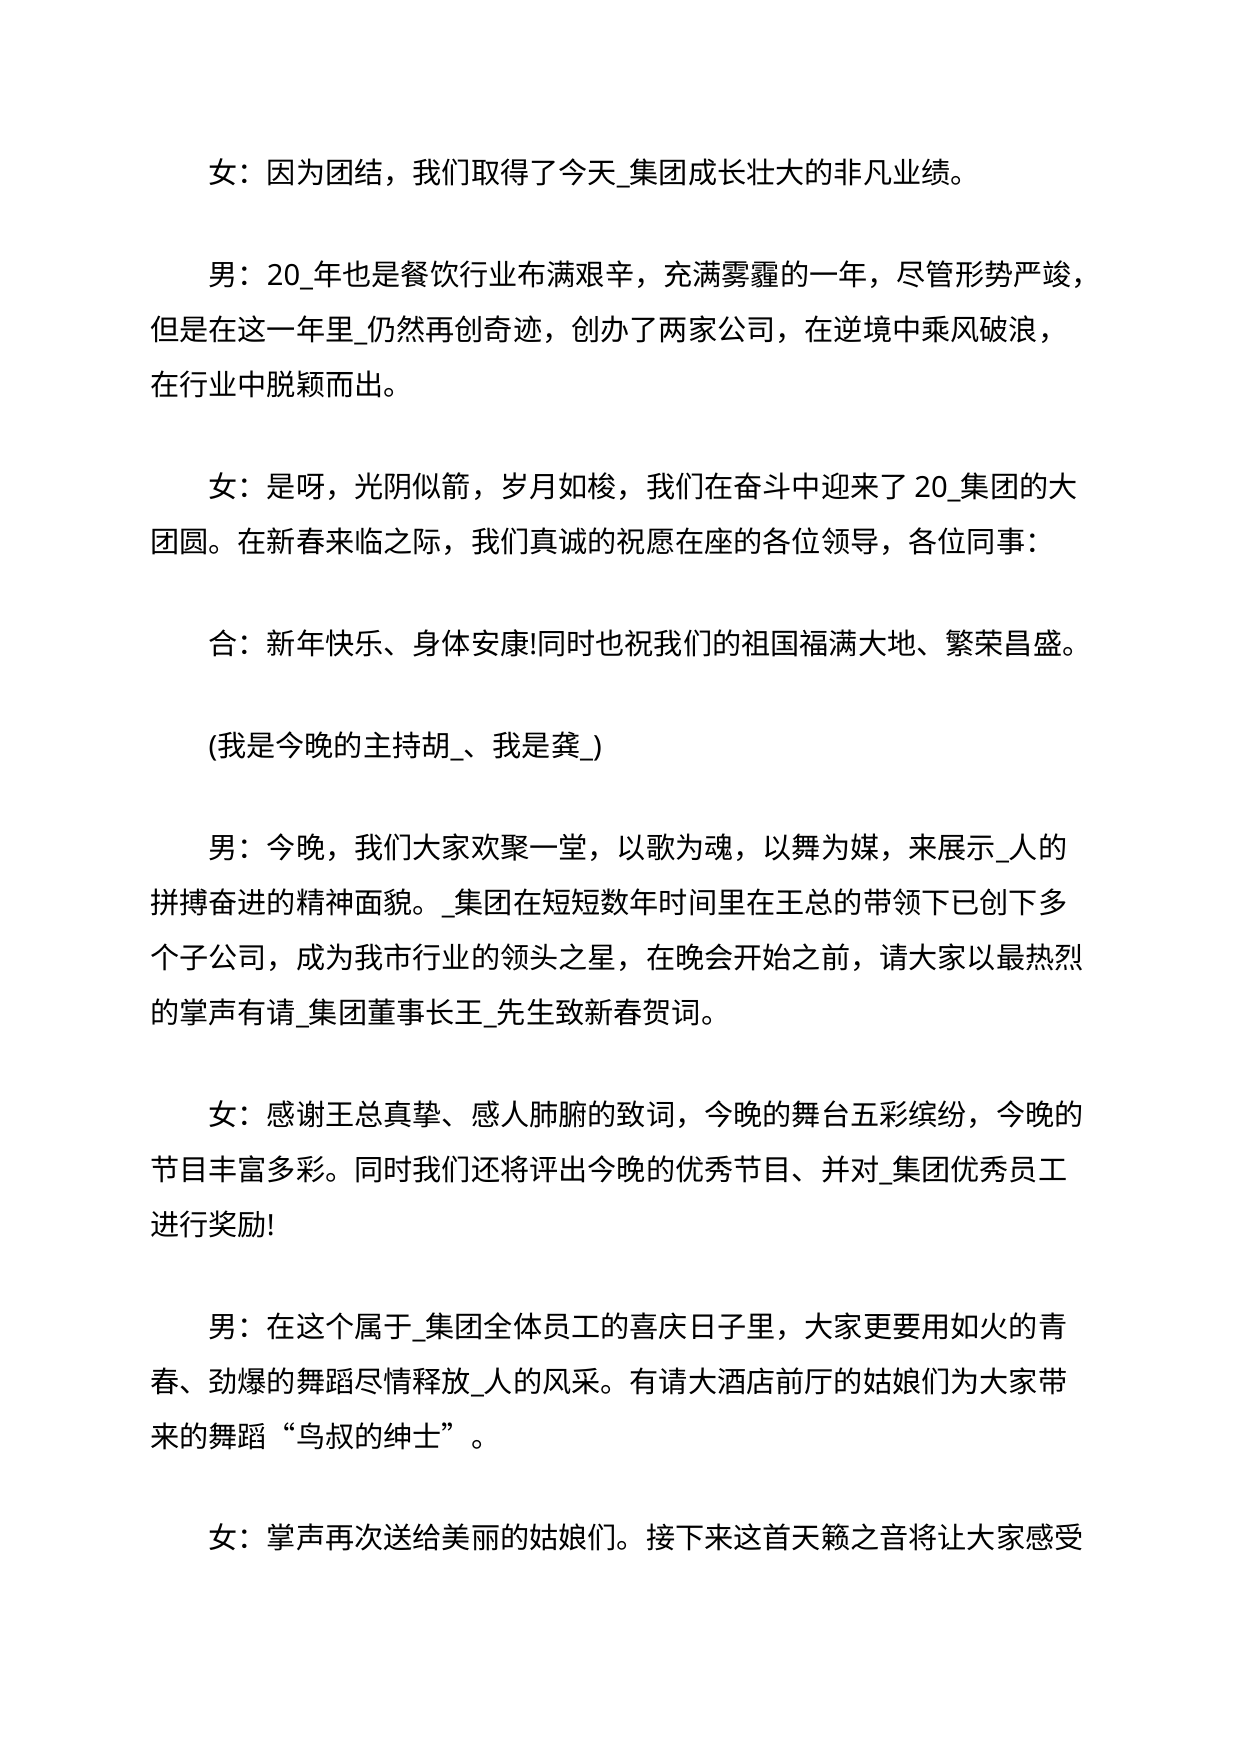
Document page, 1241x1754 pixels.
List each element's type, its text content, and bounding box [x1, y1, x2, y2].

text (我是今晚的主持胡_、我是龚_) [150, 722, 1090, 765]
text 女：因为团结，我们取得了今天_集团成长壮大的非凡业绩。 [150, 150, 1090, 192]
text 男：在这个属于_集团全体员工的喜庆日子里，大家更要用如火的青春、劲爆的舞蹈尽情释放_人的风采。有请大酒店前厅的姑娘们为大家带来的舞蹈“鸟叔的绅士”。 [150, 1303, 1090, 1456]
text 合：新年快乐、身体安康!同时也祝我们的祖国福满大地、繁荣昌盛。 [150, 621, 1090, 663]
text 男：20_年也是餐饮行业布满艰辛，充满雾霾的一年，尽管形势严竣，但是在这一年里_仍然再创奇迹，创办了两家公司，在逆境中乘风破浪，在行业中脱颖而出。 [150, 252, 1090, 404]
text 女：感谢王总真挚、感人肺腑的致词，今晚的舞台五彩缤纷，今晚的节目丰富多彩。同时我们还将评出今晚的优秀节目、并对_集团优秀员工进行奖励! [150, 1091, 1090, 1244]
text 男：今晚，我们大家欢聚一堂，以歌为魂，以舞为媒，来展示_人的拼搏奋进的精神面貌。_集团在短短数年时间里在王总的带领下已创下多个子公司，成为我市行业的领头之星，在晚会开始之前，请大家以最热烈的掌声有请_集团董事长王_先生致新春贺词。 [150, 824, 1090, 1032]
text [150, 1515, 1090, 1557]
text 女：是呀，光阴似箭，岁月如梭，我们在奋斗中迎来了20_集团的大团圆。在新春来临之际，我们真诚的祝愿在座的各位领导，各位同事： [150, 464, 1090, 561]
